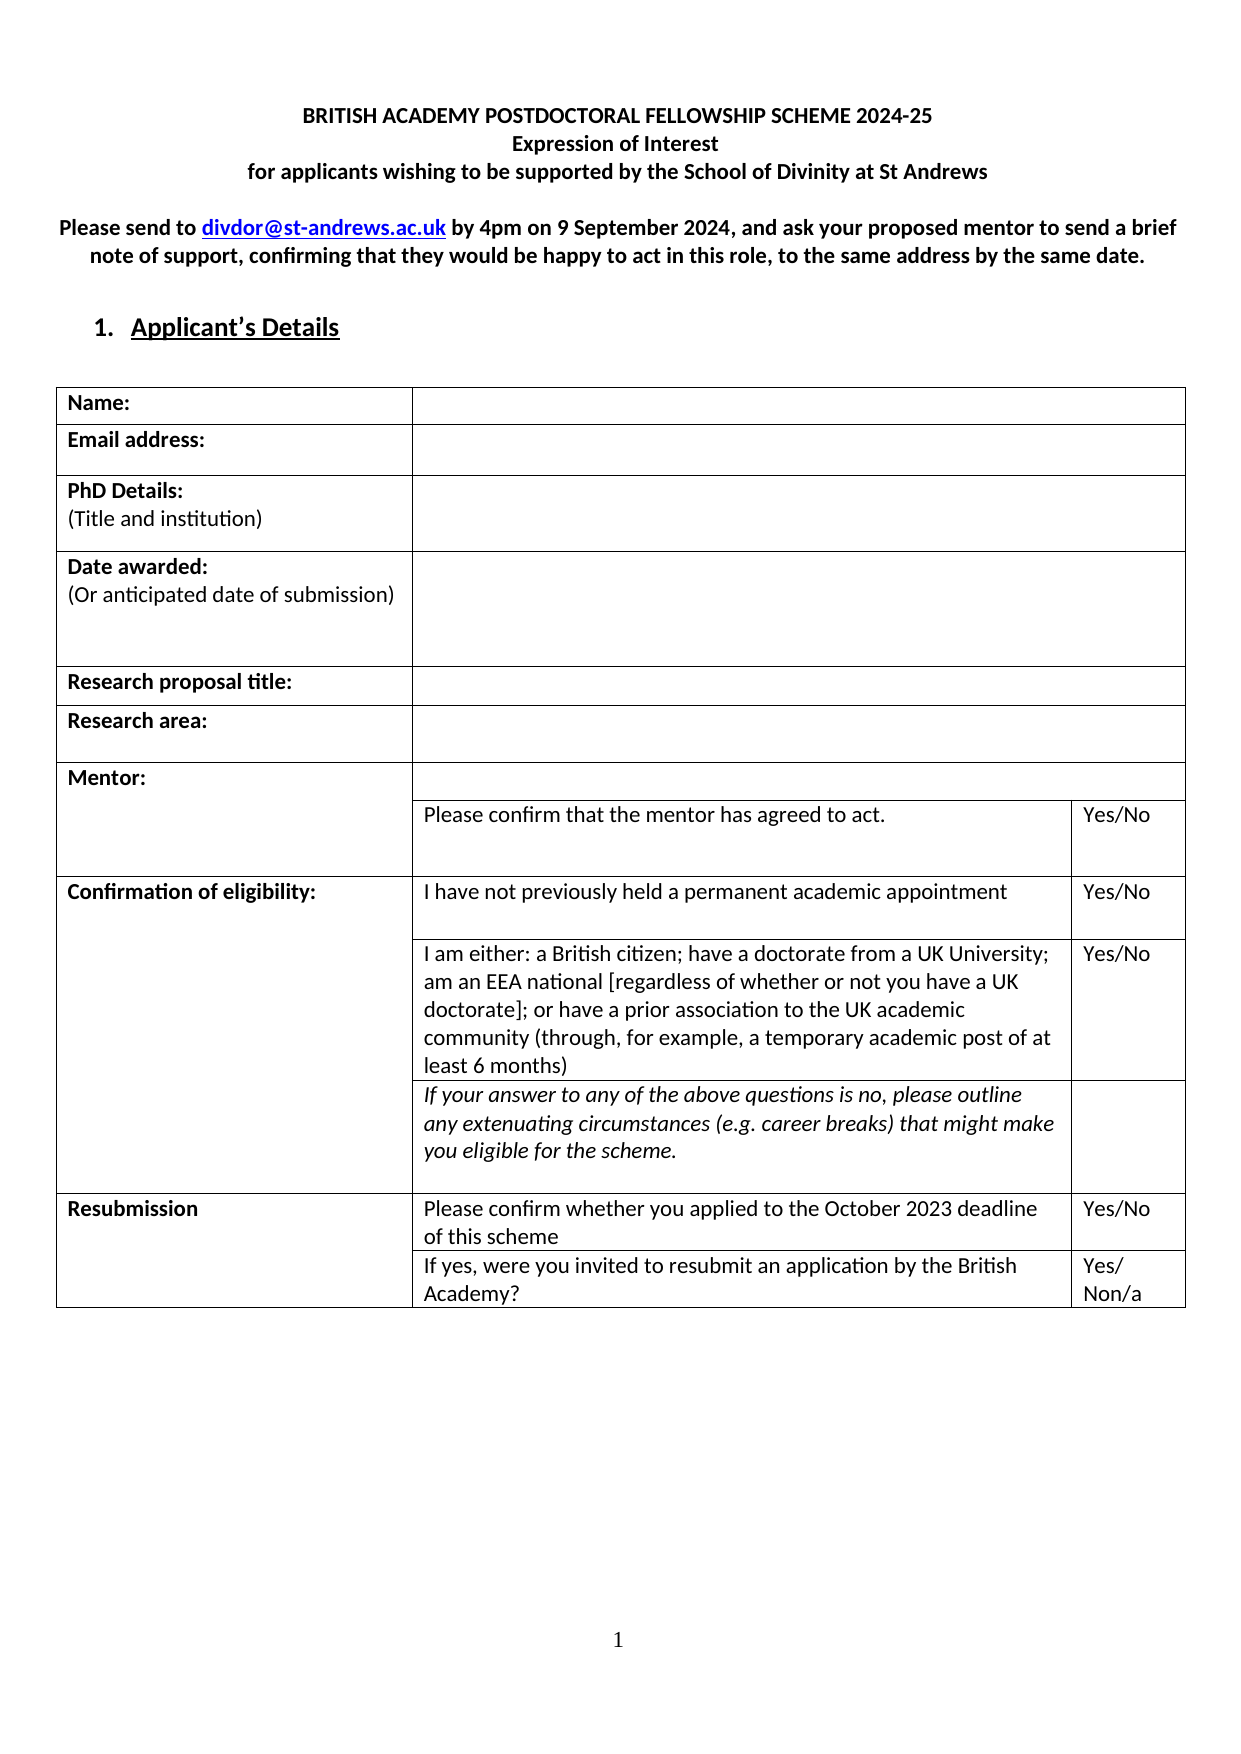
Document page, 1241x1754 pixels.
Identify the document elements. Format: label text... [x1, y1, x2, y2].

table_cell If yes, were you invited to resubmit an application by the British Academy? [413, 1251, 1071, 1307]
subtitle Applicant’s Details [93, 310, 1180, 343]
table_cell Confirmation of eligibility: [57, 877, 412, 1193]
table_cell Yes/No [1072, 801, 1185, 876]
table_cell [413, 476, 1185, 551]
text BRITISH ACADEMY POSTDOCTORAL FELLOWSHIP SCHEME 2024-25 [56, 101, 1180, 129]
table_cell Research area: [57, 706, 412, 762]
table_cell [413, 552, 1185, 666]
table_cell Yes/No [1072, 940, 1185, 1079]
table_cell Please confirm that the mentor has agreed to act. [413, 801, 1071, 876]
table_cell PhD Details: (Title and institution) [57, 476, 412, 551]
text Expression of Interest for applicants wishing to be supported by the School of Divinity at St Andrews [56, 129, 1180, 185]
table_cell Yes/No [1072, 1194, 1185, 1250]
table_cell Date awarded: (Or anticipated date of submission) [57, 552, 412, 666]
table_cell [413, 706, 1185, 762]
table_header Name: [57, 388, 412, 424]
table_cell Yes/No [1072, 877, 1185, 938]
table_header [413, 388, 1185, 424]
table_cell Email address: [57, 425, 412, 475]
table_cell [1072, 1081, 1185, 1193]
table_cell I have not previously held a permanent academic appointment [413, 877, 1071, 938]
table_cell Research proposal title: [57, 667, 412, 705]
table_cell Yes/Non/a [1072, 1251, 1185, 1307]
table_cell Resubmission [57, 1194, 412, 1307]
table_cell If your answer to any of the above questions is no, please outline any extenuating circumstances (e.g. career breaks) that might make you eligible for the scheme. [413, 1081, 1071, 1193]
table_cell Please confirm whether you applied to the October 2023 deadline of this scheme [413, 1194, 1071, 1250]
table_cell [413, 425, 1185, 475]
table_cell [413, 763, 1185, 799]
table_cell I am either: a British citizen; have a doctorate from a UK University; am an EEA national [regardless of whether or not you have a UK doctorate]; or have a prior association to the UK academic community (through, for example, a temporary academic post of at least 6 months) [413, 940, 1071, 1079]
table_cell Mentor: [57, 763, 412, 876]
text Please send to divdor@st-andrews.ac.uk by 4pm on 9 September 2024, and ask your proposed mentor to send a brief note of support, confirming that they would be happy to act in this role, to the same address by the same date. [56, 213, 1180, 269]
table_cell [413, 667, 1185, 705]
